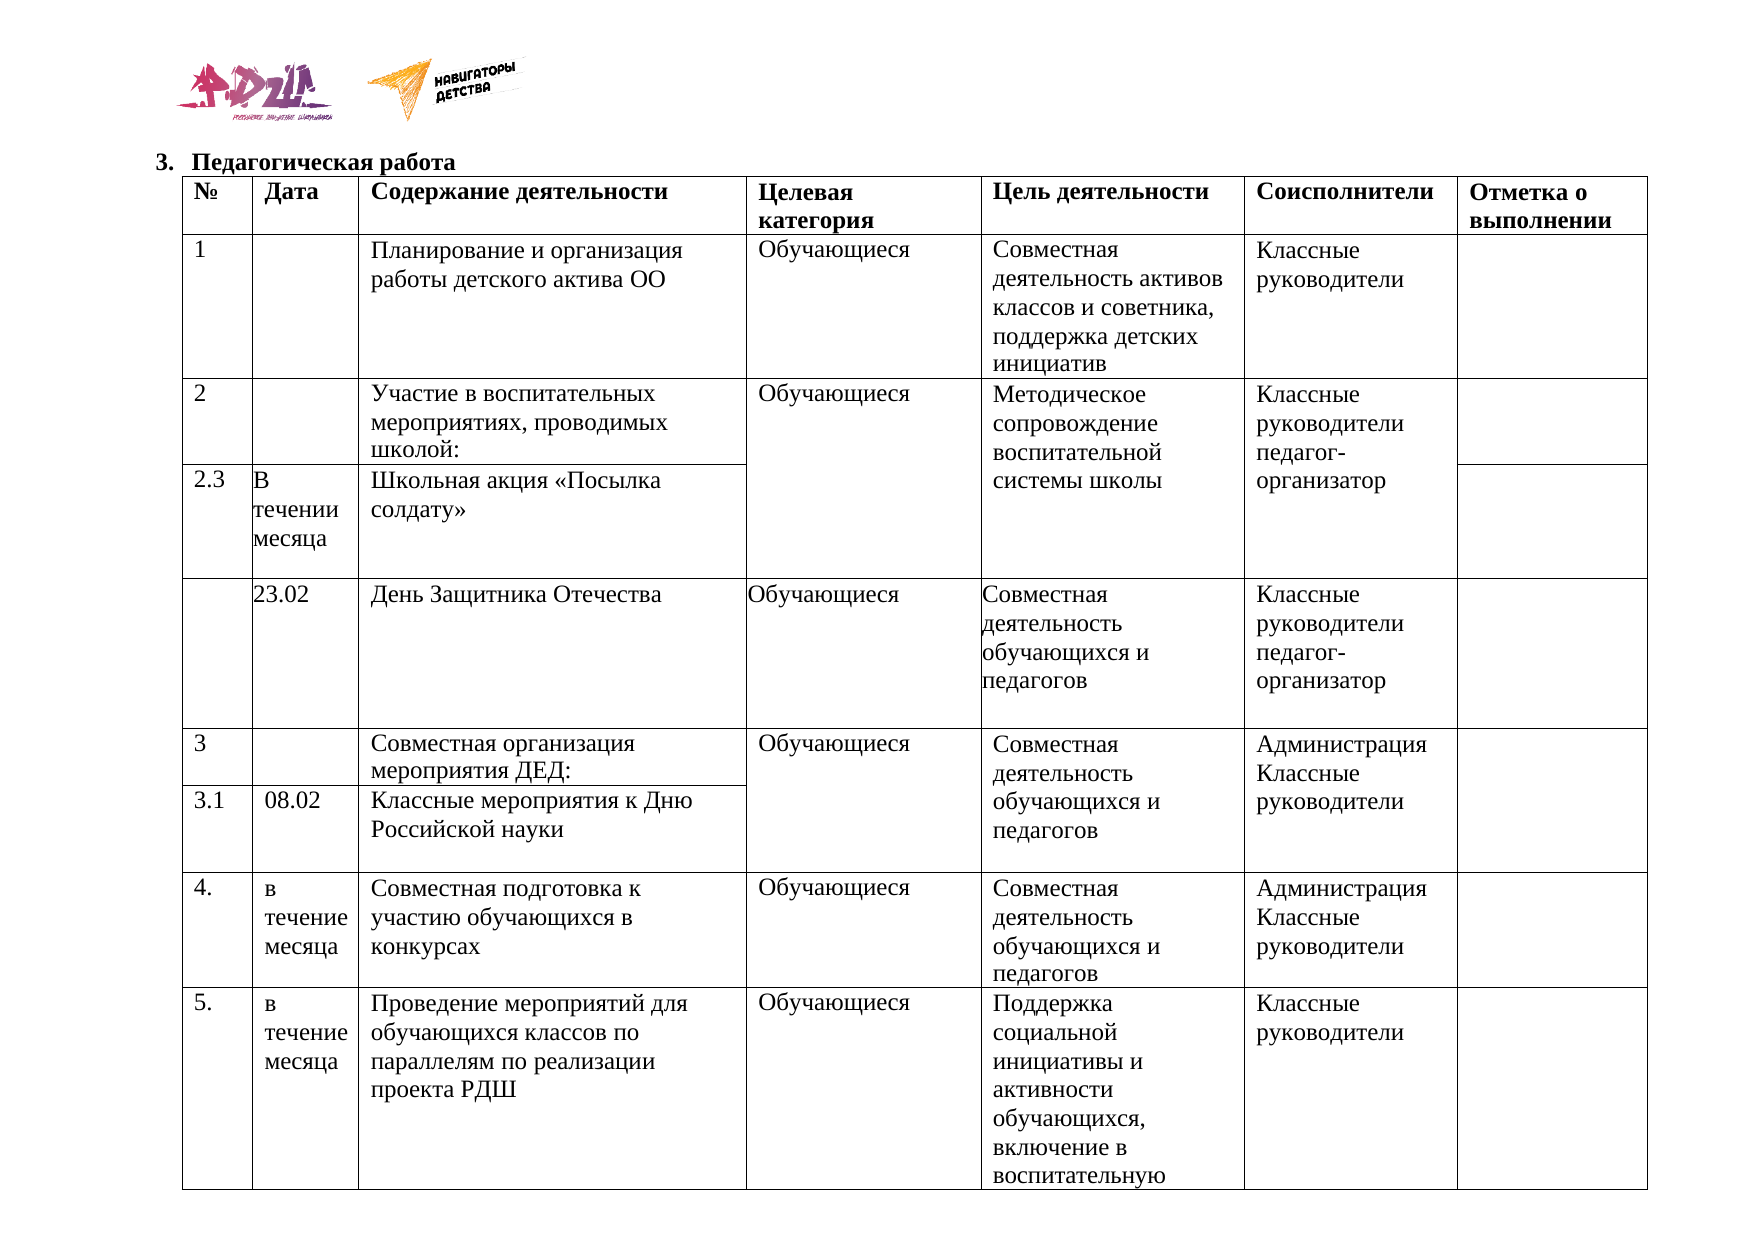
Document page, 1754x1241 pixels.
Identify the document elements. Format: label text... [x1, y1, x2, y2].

table_cell Планирование и организация работы детского актива ОО [359, 235, 746, 378]
picture [367, 56, 527, 122]
table_cell День Защитника Отечества [359, 579, 746, 728]
table_cell [1458, 873, 1647, 987]
table_cell Совместная деятельность активов классов и советника, поддержка детских инициатив [982, 235, 1244, 378]
table_cell Обучающиеся [747, 235, 981, 378]
table_cell 23.02 [253, 579, 358, 728]
table_cell Совместная деятельность обучающихся и педагогов [982, 579, 1244, 728]
table_header Дата [253, 177, 358, 234]
table_header Отметка о выполнении [1458, 177, 1647, 234]
table_cell Классные руководители педагог- организатор [1245, 579, 1457, 728]
table_cell 4. [183, 873, 252, 987]
table_cell [1458, 579, 1647, 728]
table_cell Обучающиеся [747, 379, 981, 578]
table_cell [1458, 729, 1647, 872]
table_header Соисполнители [1245, 177, 1457, 234]
table_cell Обучающиеся [747, 729, 981, 872]
table_header Содержание деятельности [359, 177, 746, 234]
table_cell Проведение мероприятий для обучающихся классов по параллелям по реализации проекта РДШ [359, 988, 746, 1189]
table_cell 3.1 [183, 786, 252, 872]
table_cell 2 [183, 379, 252, 464]
table_cell [1458, 988, 1647, 1189]
table_cell Совместная деятельность обучающихся и педагогов [982, 729, 1244, 872]
table_cell Классные руководители педагог- организатор [1245, 379, 1457, 578]
table_cell Методическое сопровождение воспитательной системы школы [982, 379, 1244, 578]
table_cell Классные мероприятия к Дню Российской науки [359, 786, 746, 872]
table_header Цель деятельности [982, 177, 1244, 234]
table_cell [253, 729, 358, 785]
table_cell 3 [183, 729, 252, 785]
table_cell 5. [183, 988, 252, 1189]
table_cell 1 [183, 235, 252, 378]
table_cell в течение месяца [253, 988, 358, 1189]
table_cell Администрация Классные руководители [1245, 729, 1457, 872]
table_cell [1458, 235, 1647, 378]
table_cell Участие в воспитательных мероприятиях, проводимых школой: [359, 379, 746, 464]
table_cell [183, 579, 252, 728]
table_cell [253, 379, 358, 464]
table_cell Классные руководители [1245, 235, 1457, 378]
table_cell [1458, 465, 1647, 578]
table_cell Совместная подготовка к участию обучающихся в конкурсах [359, 873, 746, 987]
table_cell Обучающиеся [747, 873, 981, 987]
table_cell в течение месяца [253, 873, 358, 987]
table_cell [1458, 379, 1647, 464]
picture [176, 61, 333, 122]
table_cell Классные руководители [1245, 988, 1457, 1189]
table_cell [253, 235, 358, 378]
table_cell Обучающиеся [747, 579, 981, 728]
table_cell 08.02 [253, 786, 358, 872]
table_cell Школьная акция «Посылка солдату» [359, 465, 746, 578]
table_cell Совместная организация мероприятия ДЕД: [359, 729, 746, 785]
table_cell В течении месяца [253, 465, 358, 578]
table_header № [183, 177, 252, 234]
table_cell Поддержка социальной инициативы и активности обучающихся, включение в воспитательную [982, 988, 1244, 1189]
table_cell Совместная деятельность обучающихся и педагогов [982, 873, 1244, 987]
table_header Целевая категория [747, 177, 981, 234]
table_cell 2.3 [183, 465, 252, 578]
subtitle Педагогическая работа [155, 147, 1660, 175]
table_cell Обучающиеся [747, 988, 981, 1189]
table_cell Администрация Классные руководители [1245, 873, 1457, 987]
